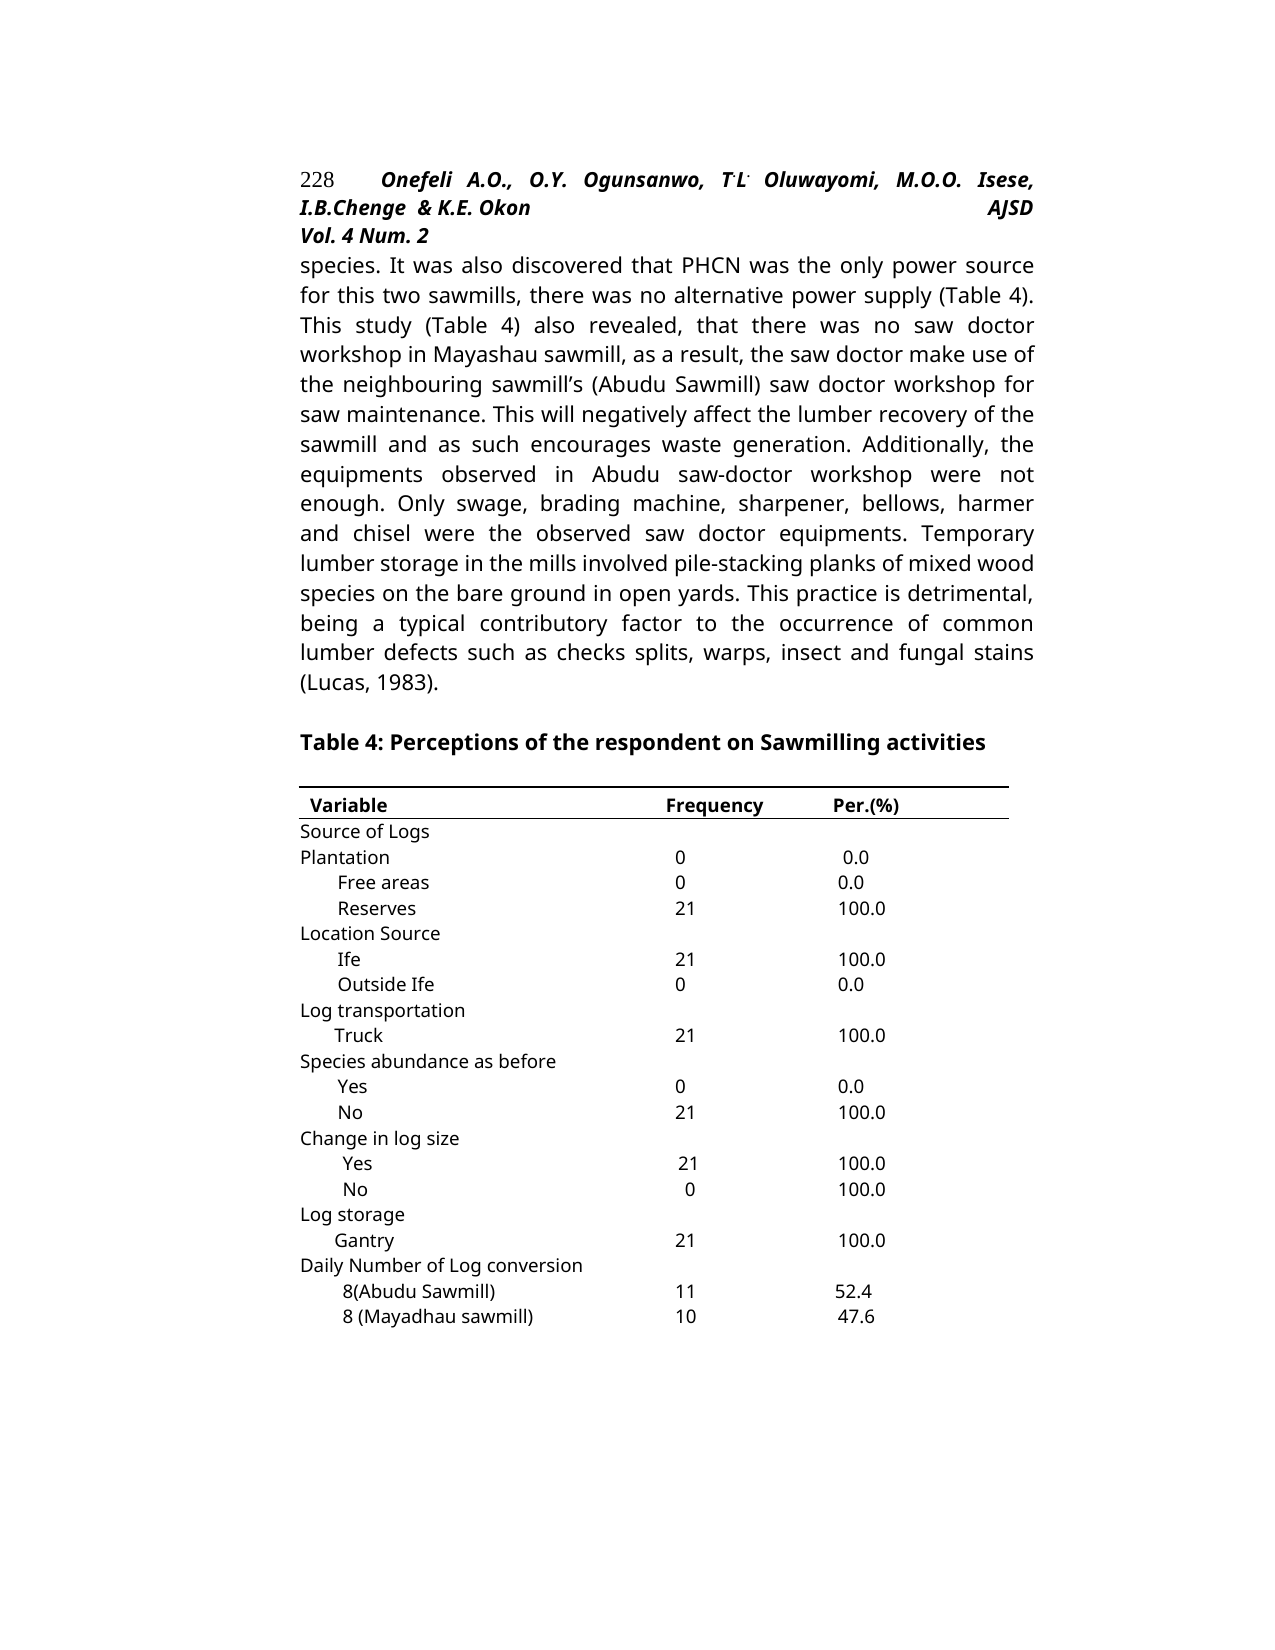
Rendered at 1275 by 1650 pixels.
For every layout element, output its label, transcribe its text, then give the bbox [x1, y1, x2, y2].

list Free areas 0 0.0 [337, 870, 1035, 895]
text Daily Number of Log conversion [300, 1252, 1035, 1278]
table_header Variable [299, 788, 654, 818]
list No 0 100.0 [300, 1176, 1035, 1201]
list 8 (Mayadhau sawmill) 10 47.6 [300, 1303, 1035, 1329]
list 8(Abudu Sawmill) 11 52.4 [300, 1278, 1035, 1303]
list Truck 21 100.0 [300, 1023, 1035, 1048]
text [300, 250, 1035, 697]
list Yes 21 100.0 [300, 1150, 1035, 1176]
list Yes 0 0.0 [300, 1074, 1035, 1099]
text Source of Logs [300, 819, 1035, 844]
text Species abundance as before [300, 1048, 1035, 1074]
text Log transportation [300, 997, 1035, 1023]
table_header Frequency [654, 788, 802, 818]
table_header Per.(%) [802, 788, 1009, 818]
list No 21 100.0 [300, 1099, 1035, 1125]
text Plantation 0 0.0 [300, 844, 1035, 870]
text Table 4: Perceptions of the respondent on Sawmilling activities [300, 727, 1035, 757]
text Location Source [300, 921, 1035, 946]
list Reserves 21 100.0 [300, 895, 1035, 921]
list Ife 21 100.0 [300, 946, 1035, 972]
text Log storage [300, 1201, 1035, 1227]
text Gantry 21 100.0 [300, 1227, 1035, 1252]
text Change in log size [300, 1125, 1035, 1150]
list Outside Ife 0 0.0 [300, 972, 1035, 997]
